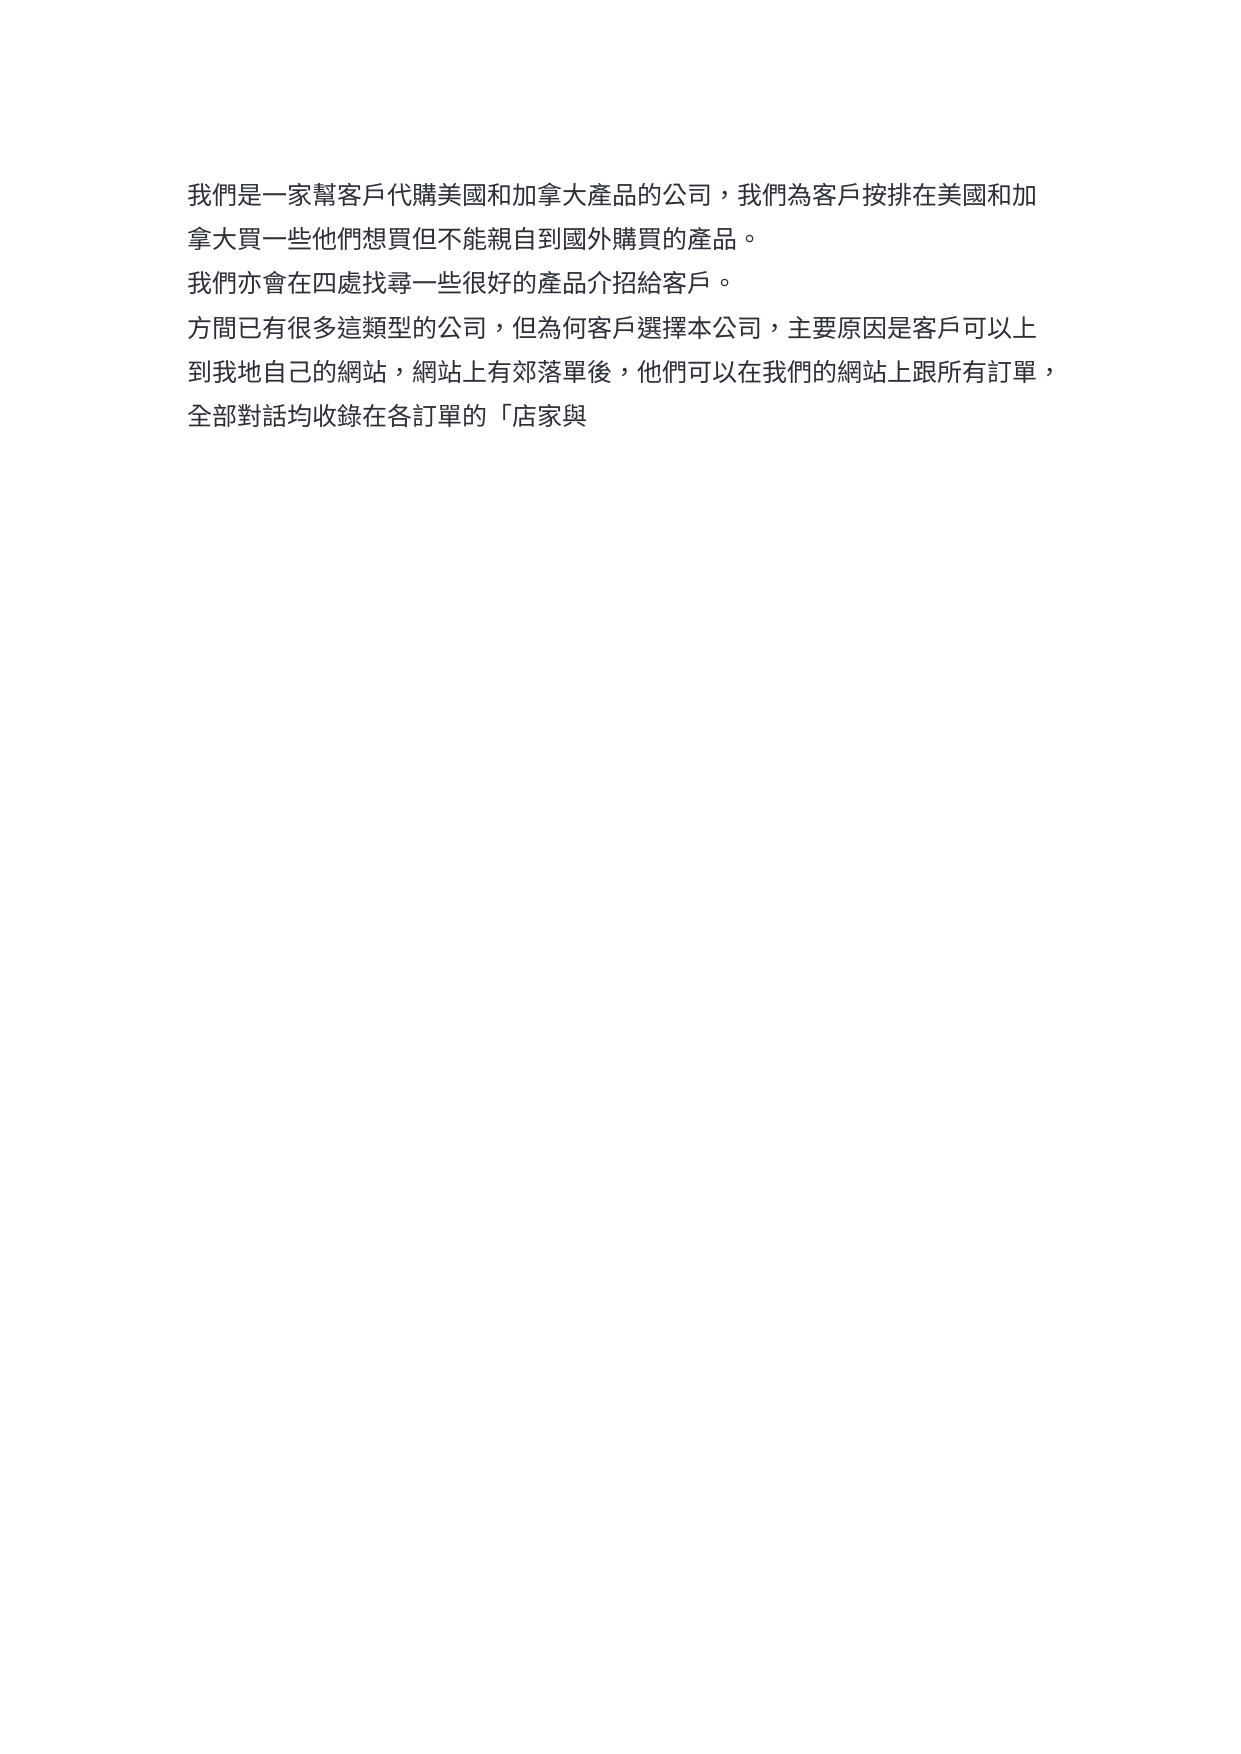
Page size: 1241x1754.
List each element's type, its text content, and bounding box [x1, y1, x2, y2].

text 方間已有很多這類型的公司，但為何客戶選擇本公司，主要原因是客戶可以上到我地自己的網站，網站上有郊落單後，他們可以在我們的網站上跟所有訂單，全部對話均收錄在各訂單的「店家與 [187, 304, 1053, 436]
text 我們亦會在四處找尋一些很好的產品介招給客戶。 [187, 260, 1053, 304]
text 我們是一家幫客戶代購美國和加拿大產品的公司，我們為客戶按排在美國和加拿大買一些他們想買但不能親自到國外購買的產品。 [187, 172, 1053, 260]
